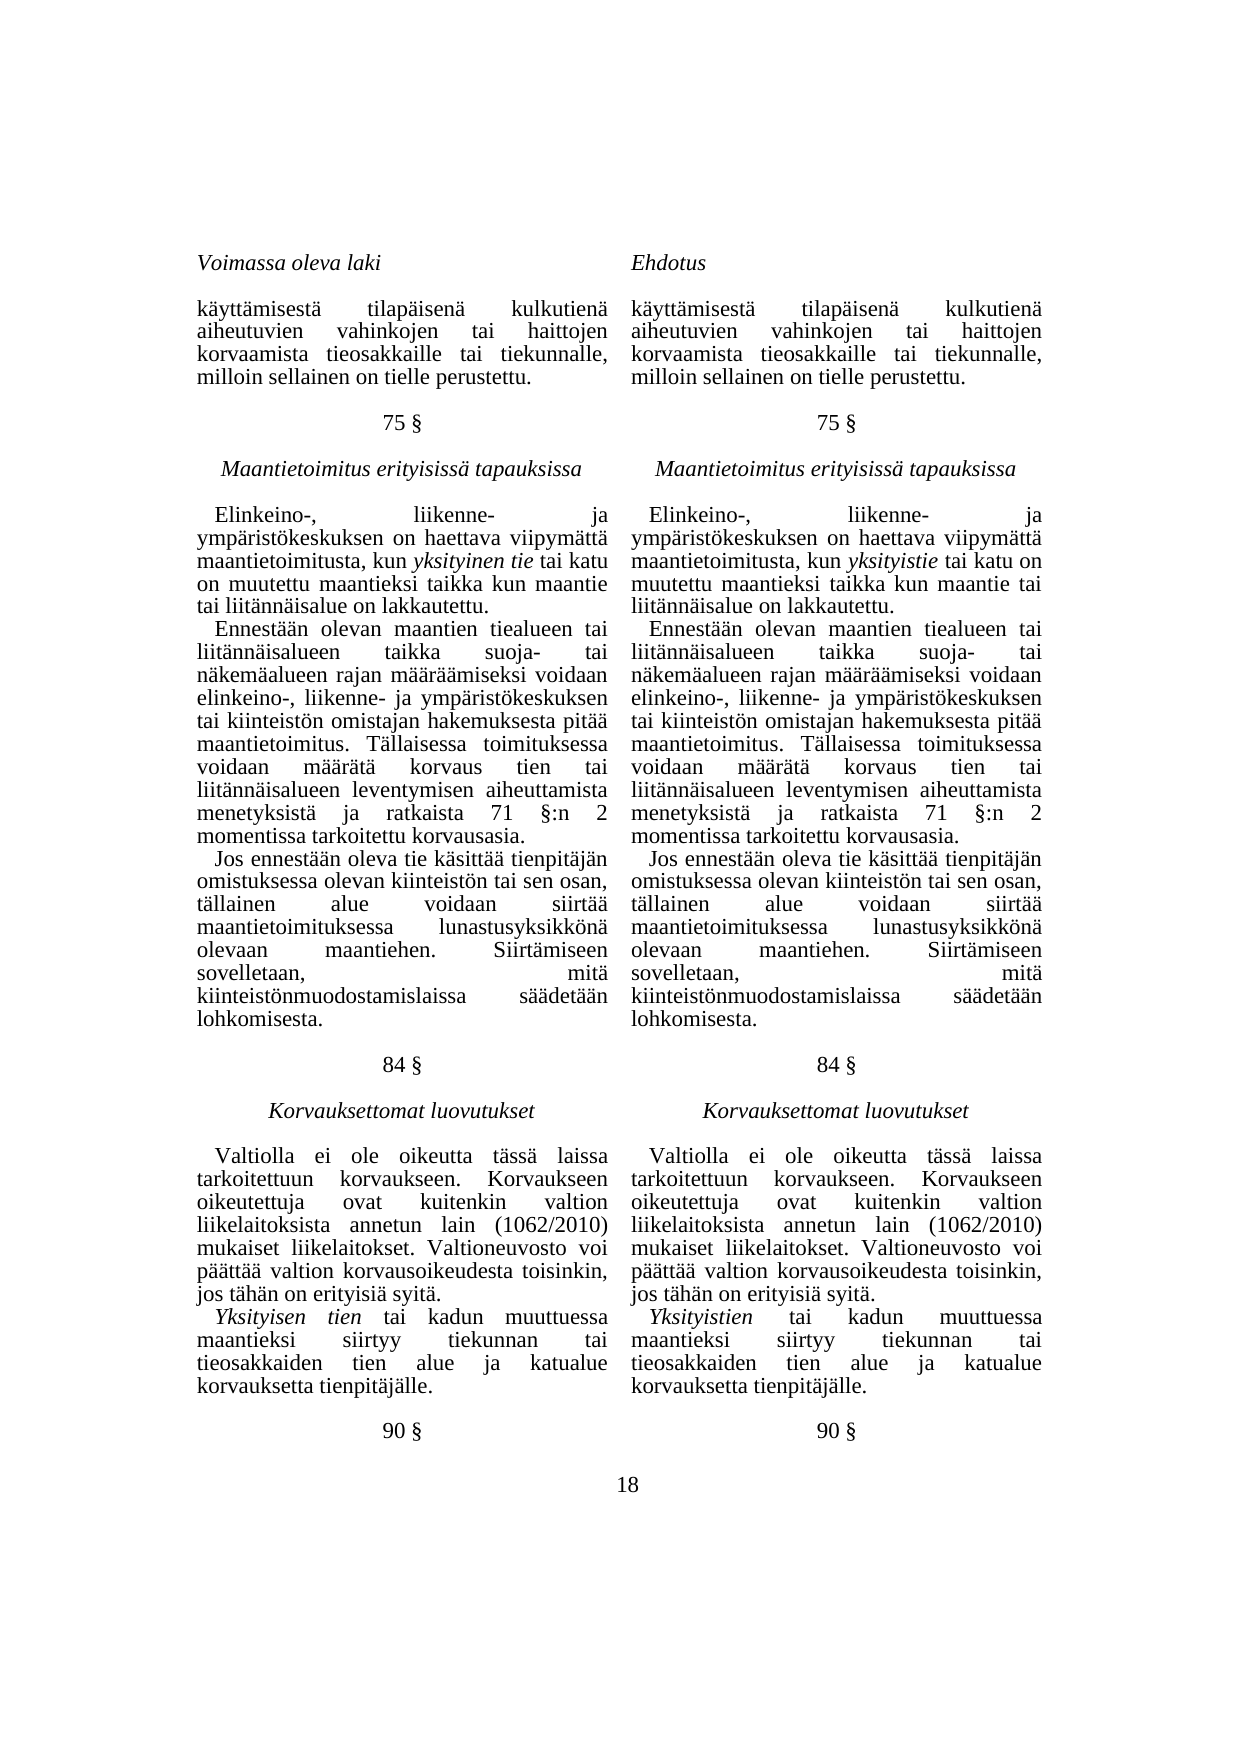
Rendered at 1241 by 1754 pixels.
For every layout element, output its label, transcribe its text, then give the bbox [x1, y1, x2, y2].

table_header Voimassa oleva laki [185, 252, 619, 298]
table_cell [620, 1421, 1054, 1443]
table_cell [620, 298, 1054, 412]
table_cell 75 § Maantietoimitus erityisissä tapauksissa Elinkeino-, liikenne- ja ympäristökeskuksen on haettava viipymättä maantietoimitusta, kun yksityinen tie tai katu on muutettu maantieksi taikka kun maantie tai liitännäisalue on lakkautettu. Ennestään olevan maantien tiealueen tai liitännäisalueen taikka suoja- tai näkemäalueen rajan määräämiseksi voidaan elinkeino-, liikenne- ja ympäristökeskuksen tai kiinteistön omistajan hakemuksesta pitää maantietoimitus. Tällaisessa toimituksessa voidaan määrätä korvaus tien tai liitännäisalueen leventymisen aiheuttamista menetyksistä ja ratkaista 71 §:n 2 momentissa tarkoitettu korvausasia. Jos ennestään oleva tie käsittää tienpitäjän omistuksessa olevan kiinteistön tai sen osan, tällainen alue voidaan siirtää maantietoimituksessa lunastusyksikkönä olevaan maantiehen. Siirtämiseen sovelletaan, mitä kiinteistönmuodostamislaissa säädetään lohkomisesta. [185, 412, 619, 1054]
table_cell 84 § Korvauksettomat luovutukset Valtiolla ei ole oikeutta tässä laissa tarkoitettuun korvaukseen. Korvaukseen oikeutettuja ovat kuitenkin valtion liikelaitoksista annetun lain (1062/2010) mukaiset liikelaitokset. Valtioneuvosto voi päättää valtion korvausoikeudesta toisinkin, jos tähän on erityisiä syitä. Yksityistien tai kadun muuttuessa maantieksi siirtyy tiekunnan tai tieosakkaiden tien alue ja katualue korvauksetta tienpitäjälle. [620, 1054, 1054, 1421]
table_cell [185, 298, 619, 412]
table_cell 75 § Maantietoimitus erityisissä tapauksissa Elinkeino-, liikenne- ja ympäristökeskuksen on haettava viipymättä maantietoimitusta, kun yksityistie tai katu on muutettu maantieksi taikka kun maantie tai liitännäisalue on lakkautettu. Ennestään olevan maantien tiealueen tai liitännäisalueen taikka suoja- tai näkemäalueen rajan määräämiseksi voidaan elinkeino-, liikenne- ja ympäristökeskuksen tai kiinteistön omistajan hakemuksesta pitää maantietoimitus. Tällaisessa toimituksessa voidaan määrätä korvaus tien tai liitännäisalueen leventymisen aiheuttamista menetyksistä ja ratkaista 71 §:n 2 momentissa tarkoitettu korvausasia. Jos ennestään oleva tie käsittää tienpitäjän omistuksessa olevan kiinteistön tai sen osan, tällainen alue voidaan siirtää maantietoimituksessa lunastusyksikkönä olevaan maantiehen. Siirtämiseen sovelletaan, mitä kiinteistönmuodostamislaissa säädetään lohkomisesta. [620, 412, 1054, 1054]
table_cell 84 § Korvauksettomat luovutukset Valtiolla ei ole oikeutta tässä laissa tarkoitettuun korvaukseen. Korvaukseen oikeutettuja ovat kuitenkin valtion liikelaitoksista annetun lain (1062/2010) mukaiset liikelaitokset. Valtioneuvosto voi päättää valtion korvausoikeudesta toisinkin, jos tähän on erityisiä syitä. Yksityisen tien tai kadun muuttuessa maantieksi siirtyy tiekunnan tai tieosakkaiden tien alue ja katualue korvauksetta tienpitäjälle. [185, 1054, 619, 1421]
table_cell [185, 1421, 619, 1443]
table_header Ehdotus [620, 252, 1054, 298]
